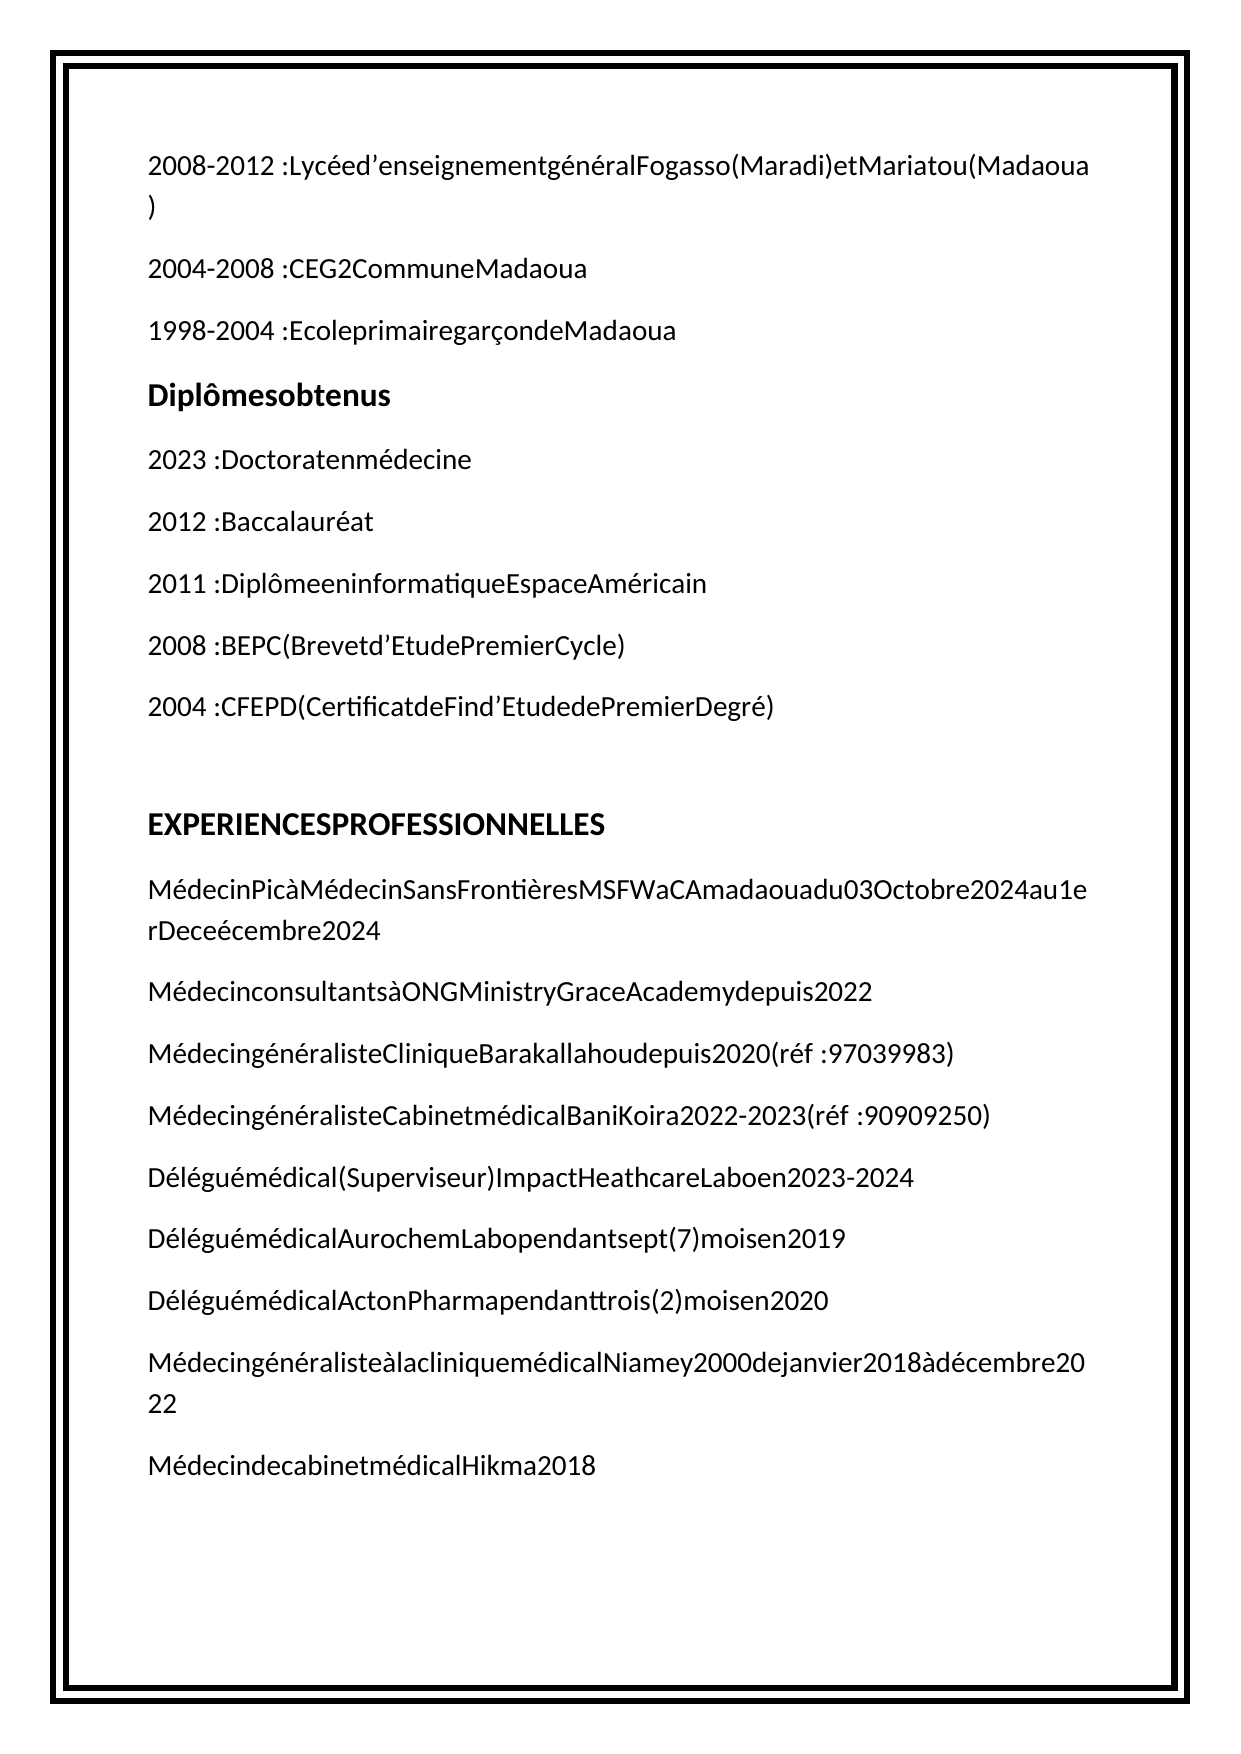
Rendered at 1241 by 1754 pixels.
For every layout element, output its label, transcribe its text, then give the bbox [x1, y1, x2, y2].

text Délégué médical(Superviseur )Impact Heath care Labo en 2023-2024 [147, 1159, 1093, 1194]
text Médecin consultants à ONG Ministry Grace Academy depuis 2022 [147, 973, 1093, 1009]
text EXPERIENCES PROFESSIONNELLES [147, 803, 1093, 844]
text 2012 : Baccalauréat [147, 503, 1093, 539]
text 2004-2008 : CEG 2 Commune Madaoua [147, 250, 1093, 286]
text 2011 : Diplôme en informatique Espace Américain [147, 565, 1093, 601]
text Médecin de cabinet médical Hikma 2018 [147, 1447, 1093, 1482]
text Médecin généraliste Clinique Barakallahou depuis 2020 (réf : 97 03 99 83) [147, 1035, 1093, 1071]
text Délégué médical Acton Pharma pendant trois (2) mois en 2020 [147, 1282, 1093, 1318]
text 2023 : Doctorat en médecine [147, 441, 1093, 477]
text 2008 : BEPC (Brevet d’Etude Premier Cycle) [147, 627, 1093, 662]
text Diplômes obtenus [147, 374, 1093, 414]
text Médecin Pic à Médecin Sans Frontières MSF WaCA madaoua du 03Octobre 2024 au 1er Deceécembre 2024 [147, 871, 1093, 947]
text 2008-2012 : Lycée d’enseignement général Fogasso(Maradi) et Mariatou(Madaoua) [147, 147, 1093, 224]
text Médecin généraliste Cabinet médical Bani Koira 2022-2023 (réf : 90 90 92 50) [147, 1097, 1093, 1133]
text 1998-2004 : Ecole primaire garçon de Madaoua [147, 312, 1093, 348]
text Médecin généraliste à la clinique médical Niamey 2000 de janvier 2018 à décembre 2022 [147, 1344, 1093, 1421]
text 2004 : CFEPD (Certificat de Fin d’Etude de Premier Degré) [147, 688, 1093, 724]
text Délégué médical Aurochem Labo pendant sept (7) mois en 2019 [147, 1221, 1093, 1256]
